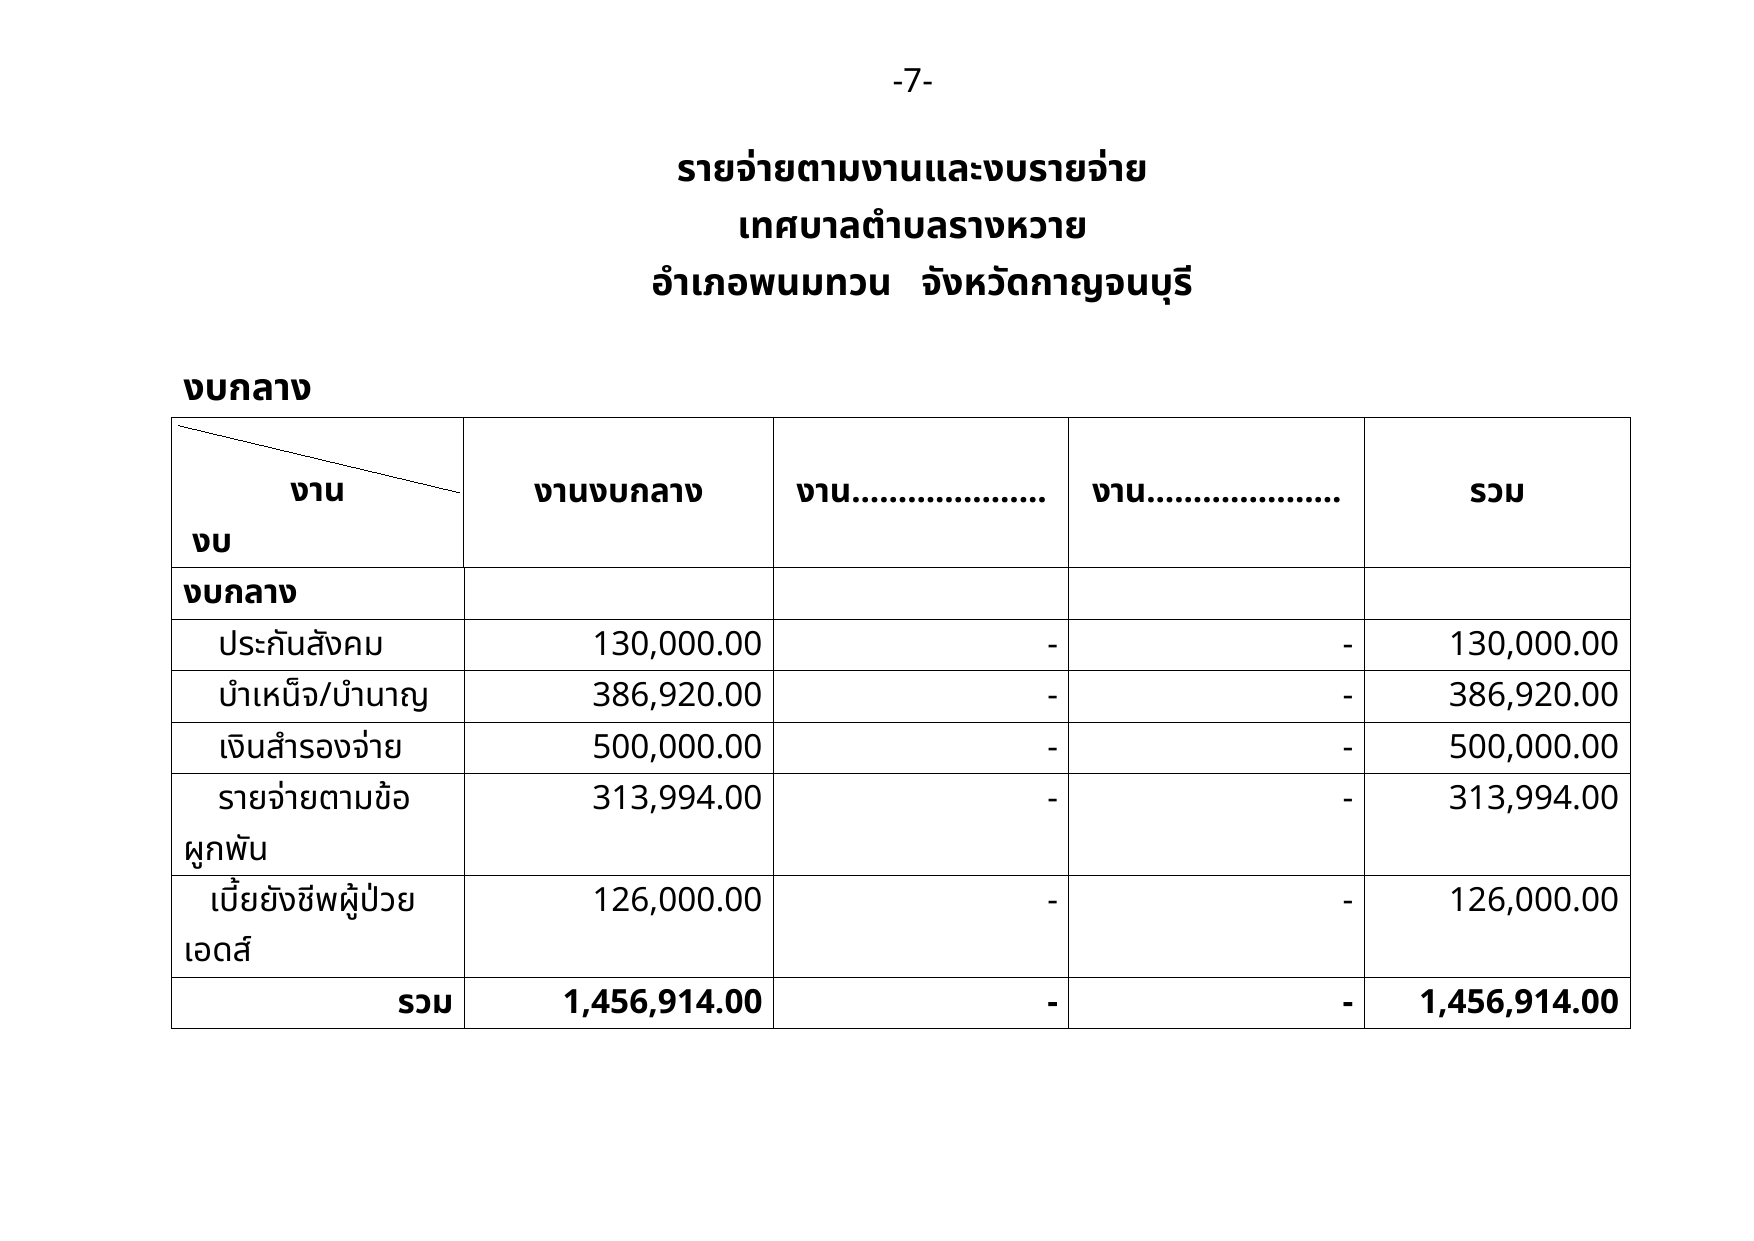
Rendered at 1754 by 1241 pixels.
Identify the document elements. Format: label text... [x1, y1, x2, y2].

table_cell 126,000.00 [1365, 876, 1630, 977]
table_cell 1,456,914.00 [465, 978, 773, 1028]
table_cell รวม [172, 978, 464, 1028]
table_cell - [774, 978, 1068, 1028]
table_cell - [774, 774, 1068, 875]
table_cell รายจ่ายตามข้อผูกพัน [172, 774, 464, 875]
subtitle งบกลาง [183, 360, 1642, 417]
table_cell เบี้ยยังชีพผู้ป่วยเอดส์ [172, 876, 464, 977]
table_cell - [1069, 876, 1364, 977]
table_cell 1,456,914.00 [1365, 978, 1630, 1028]
table_cell - [1069, 774, 1364, 875]
table_cell [1069, 568, 1364, 618]
table_cell [465, 568, 773, 618]
text อำเภอพนมทวน จังหวัดกาญจนบุรี [183, 255, 1642, 312]
text เทศบาลตำบลรางหวาย [183, 199, 1642, 255]
table_cell 130,000.00 [1365, 620, 1630, 670]
table_cell 126,000.00 [465, 876, 773, 977]
table_cell - [1069, 620, 1364, 670]
table_cell ประกันสังคม [172, 620, 464, 670]
table_cell - [774, 671, 1068, 722]
table_cell - [1069, 723, 1364, 773]
table_cell เงินสำรองจ่าย [172, 723, 464, 773]
subtitle -7- [183, 57, 1642, 102]
table_cell - [774, 620, 1068, 670]
table_header งาน งบ [172, 418, 463, 567]
table_cell - [774, 876, 1068, 977]
table_cell 313,994.00 [465, 774, 773, 875]
table_cell 313,994.00 [1365, 774, 1630, 875]
table_cell งบกลาง [172, 568, 464, 618]
table_cell [1365, 568, 1630, 618]
table_header งาน………………… [774, 418, 1068, 567]
table_cell - [1069, 978, 1364, 1028]
table_cell 500,000.00 [1365, 723, 1630, 773]
table_header งาน………………… [1069, 418, 1364, 567]
table_cell - [774, 723, 1068, 773]
subtitle รายจ่ายตามงานและงบรายจ่าย [183, 142, 1642, 199]
table_cell - [1069, 671, 1364, 722]
table_cell 386,920.00 [1365, 671, 1630, 722]
table_cell บำเหน็จ/บำนาญ [172, 671, 464, 722]
table_cell [774, 568, 1068, 618]
table_cell 130,000.00 [465, 620, 773, 670]
table_cell 386,920.00 [465, 671, 773, 722]
table_header รวม [1365, 418, 1630, 567]
table_header งานงบกลาง [464, 418, 773, 567]
table_cell 500,000.00 [465, 723, 773, 773]
